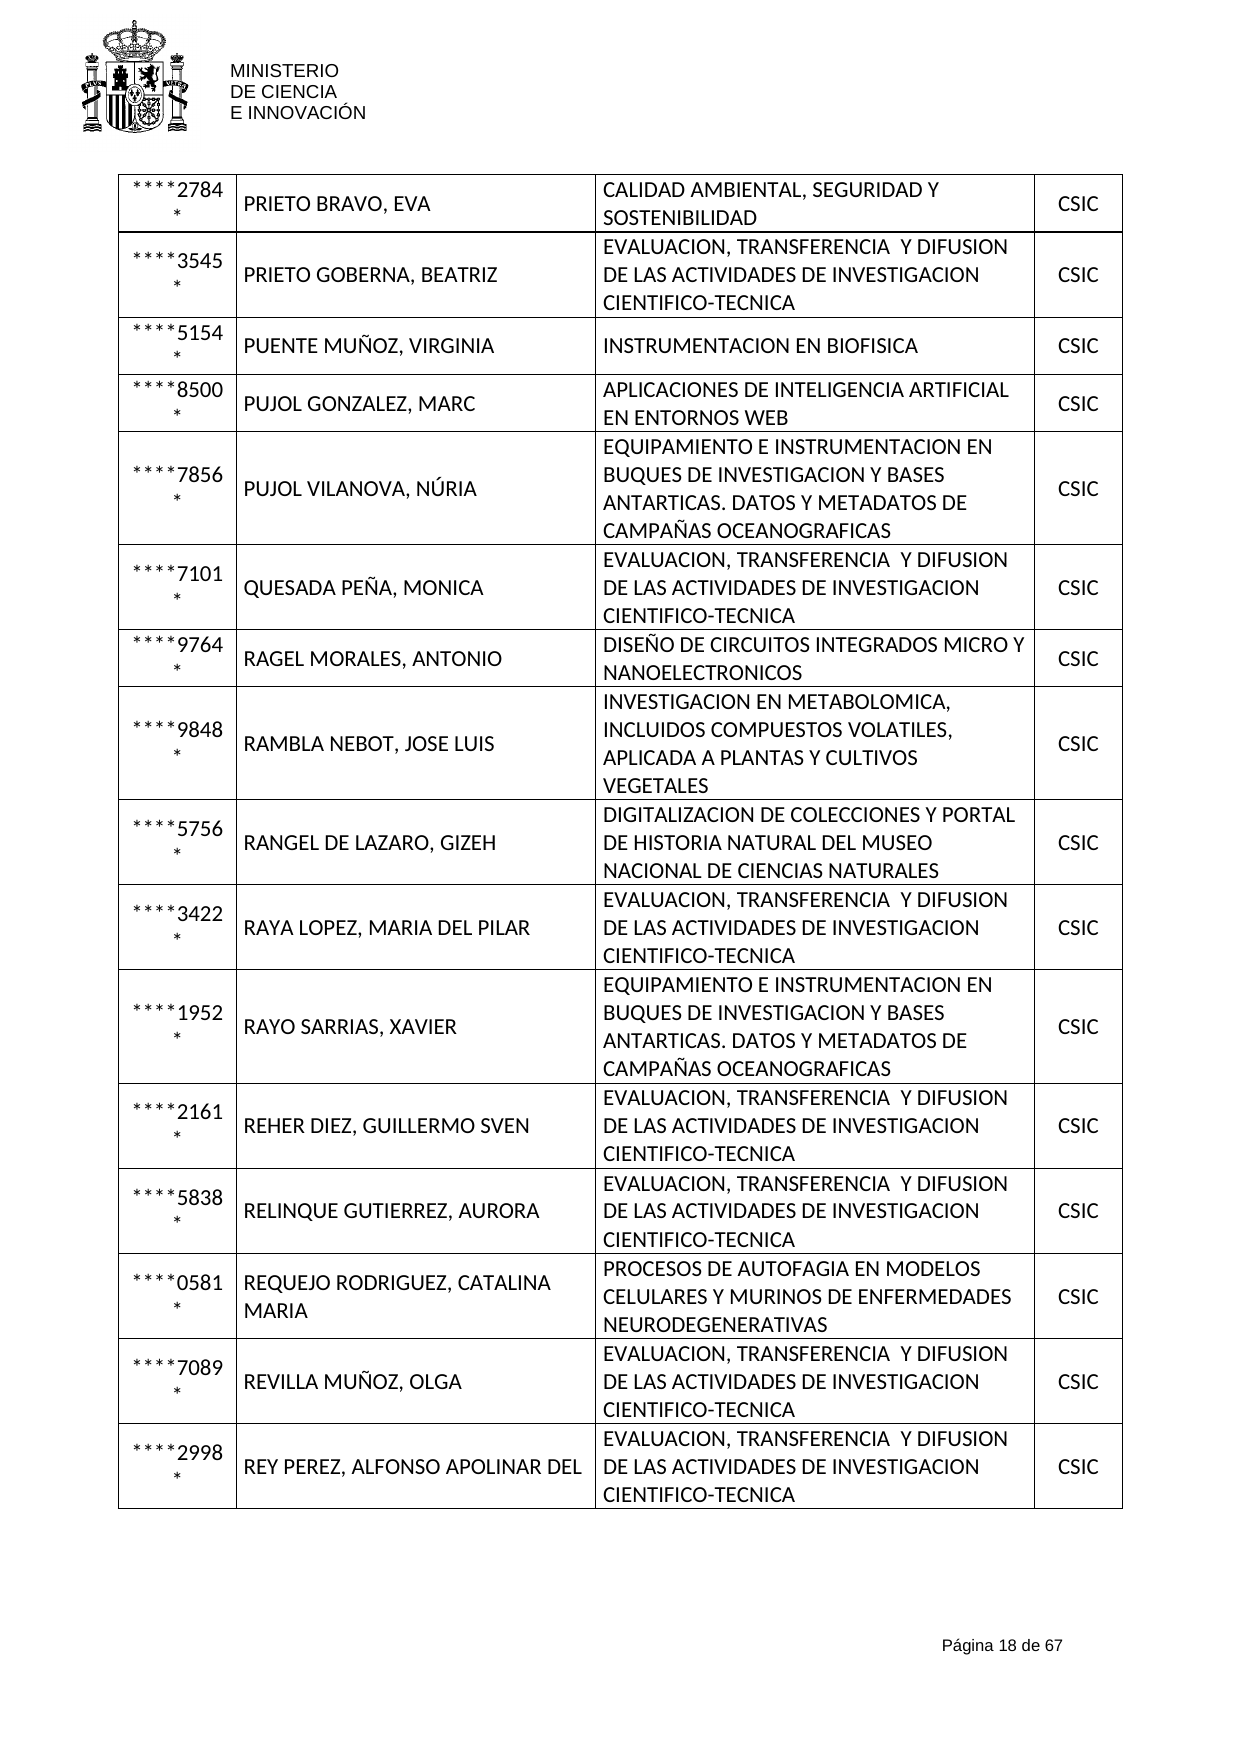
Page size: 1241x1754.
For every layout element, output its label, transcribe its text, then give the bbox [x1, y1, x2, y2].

table_cell CSIC [1035, 318, 1122, 374]
table_cell ****2161* [119, 1084, 236, 1168]
table_cell INVESTIGACION EN METABOLOMICA, INCLUIDOS COMPUESTOS VOLATILES, APLICADA A PLANTAS Y CULTIVOS VEGETALES [596, 687, 1034, 799]
table_cell DIGITALIZACION DE COLECCIONES Y PORTAL DE HISTORIA NATURAL DEL MUSEO NACIONAL DE CIENCIAS NATURALES [596, 800, 1034, 884]
table_cell CSIC [1035, 233, 1122, 317]
table_cell APLICACIONES DE INTELIGENCIA ARTIFICIAL EN ENTORNOS WEB [596, 375, 1034, 431]
table_cell PUJOL GONZALEZ, MARC [237, 375, 595, 431]
table_cell PUENTE MUÑOZ, VIRGINIA [237, 318, 595, 374]
table_cell EQUIPAMIENTO E INSTRUMENTACION EN BUQUES DE INVESTIGACION Y BASES ANTARTICAS. DATOS Y METADATOS DE CAMPAÑAS OCEANOGRAFICAS [596, 432, 1034, 544]
table_cell ****5838* [119, 1169, 236, 1253]
table_cell EVALUACION, TRANSFERENCIA Y DIFUSION DE LAS ACTIVIDADES DE INVESTIGACION CIENTIFICO-TECNICA [596, 1424, 1034, 1508]
table_cell CSIC [1035, 375, 1122, 431]
table_cell ****0581* [119, 1254, 236, 1338]
table_cell CSIC [1035, 687, 1122, 799]
table_cell CSIC [1035, 1339, 1122, 1423]
table_cell ****2998* [119, 1424, 236, 1508]
table_cell REHER DIEZ, GUILLERMO SVEN [237, 1084, 595, 1168]
table_cell ****9848* [119, 687, 236, 799]
table_cell CSIC [1035, 885, 1122, 969]
table_cell EVALUACION, TRANSFERENCIA Y DIFUSION DE LAS ACTIVIDADES DE INVESTIGACION CIENTIFICO-TECNICA [596, 885, 1034, 969]
table_cell PRIETO GOBERNA, BEATRIZ [237, 233, 595, 317]
table_cell CSIC [1035, 1169, 1122, 1253]
table_cell CSIC [1035, 432, 1122, 544]
table_cell INSTRUMENTACION EN BIOFISICA [596, 318, 1034, 374]
table_cell PUJOL VILANOVA, NÚRIA [237, 432, 595, 544]
table_cell ****8500* [119, 375, 236, 431]
table_cell EVALUACION, TRANSFERENCIA Y DIFUSION DE LAS ACTIVIDADES DE INVESTIGACION CIENTIFICO-TECNICA [596, 1084, 1034, 1168]
table_cell REY PEREZ, ALFONSO APOLINAR DEL [237, 1424, 595, 1508]
table_cell REVILLA MUÑOZ, OLGA [237, 1339, 595, 1423]
table_cell QUESADA PEÑA, MONICA [237, 545, 595, 629]
table_cell DISEÑO DE CIRCUITOS INTEGRADOS MICRO Y NANOELECTRONICOS [596, 630, 1034, 686]
table_cell EVALUACION, TRANSFERENCIA Y DIFUSION DE LAS ACTIVIDADES DE INVESTIGACION CIENTIFICO-TECNICA [596, 1169, 1034, 1253]
picture [64, 14, 201, 152]
table_cell CSIC [1035, 175, 1122, 231]
table_cell CSIC [1035, 630, 1122, 686]
table_cell EQUIPAMIENTO E INSTRUMENTACION EN BUQUES DE INVESTIGACION Y BASES ANTARTICAS. DATOS Y METADATOS DE CAMPAÑAS OCEANOGRAFICAS [596, 970, 1034, 1082]
table_cell ****7089* [119, 1339, 236, 1423]
table_cell RAYA LOPEZ, MARIA DEL PILAR [237, 885, 595, 969]
table_cell ****7101* [119, 545, 236, 629]
table_cell ****7856* [119, 432, 236, 544]
table_cell CSIC [1035, 1084, 1122, 1168]
table_cell EVALUACION, TRANSFERENCIA Y DIFUSION DE LAS ACTIVIDADES DE INVESTIGACION CIENTIFICO-TECNICA [596, 545, 1034, 629]
table_cell EVALUACION, TRANSFERENCIA Y DIFUSION DE LAS ACTIVIDADES DE INVESTIGACION CIENTIFICO-TECNICA [596, 233, 1034, 317]
table_cell EVALUACION, TRANSFERENCIA Y DIFUSION DE LAS ACTIVIDADES DE INVESTIGACION CIENTIFICO-TECNICA [596, 1339, 1034, 1423]
table_cell PRIETO BRAVO, EVA [237, 175, 595, 231]
table_cell REQUEJO RODRIGUEZ, CATALINA MARIA [237, 1254, 595, 1338]
table_cell RAMBLA NEBOT, JOSE LUIS [237, 687, 595, 799]
table_cell ****3422* [119, 885, 236, 969]
table_cell RAYO SARRIAS, XAVIER [237, 970, 595, 1082]
table_cell ****9764* [119, 630, 236, 686]
table_cell RAGEL MORALES, ANTONIO [237, 630, 595, 686]
table_cell CALIDAD AMBIENTAL, SEGURIDAD Y SOSTENIBILIDAD [596, 175, 1034, 231]
table_cell ****2784* [119, 175, 236, 231]
table_cell CSIC [1035, 1254, 1122, 1338]
table_cell ****5756* [119, 800, 236, 884]
table_cell PROCESOS DE AUTOFAGIA EN MODELOS CELULARES Y MURINOS DE ENFERMEDADES NEURODEGENERATIVAS [596, 1254, 1034, 1338]
table_cell CSIC [1035, 970, 1122, 1082]
table_cell CSIC [1035, 545, 1122, 629]
table_cell CSIC [1035, 1424, 1122, 1508]
table_cell ****5154* [119, 318, 236, 374]
table_cell RANGEL DE LAZARO, GIZEH [237, 800, 595, 884]
table_cell ****3545* [119, 233, 236, 317]
table_cell CSIC [1035, 800, 1122, 884]
table_cell ****1952* [119, 970, 236, 1082]
table_cell RELINQUE GUTIERREZ, AURORA [237, 1169, 595, 1253]
